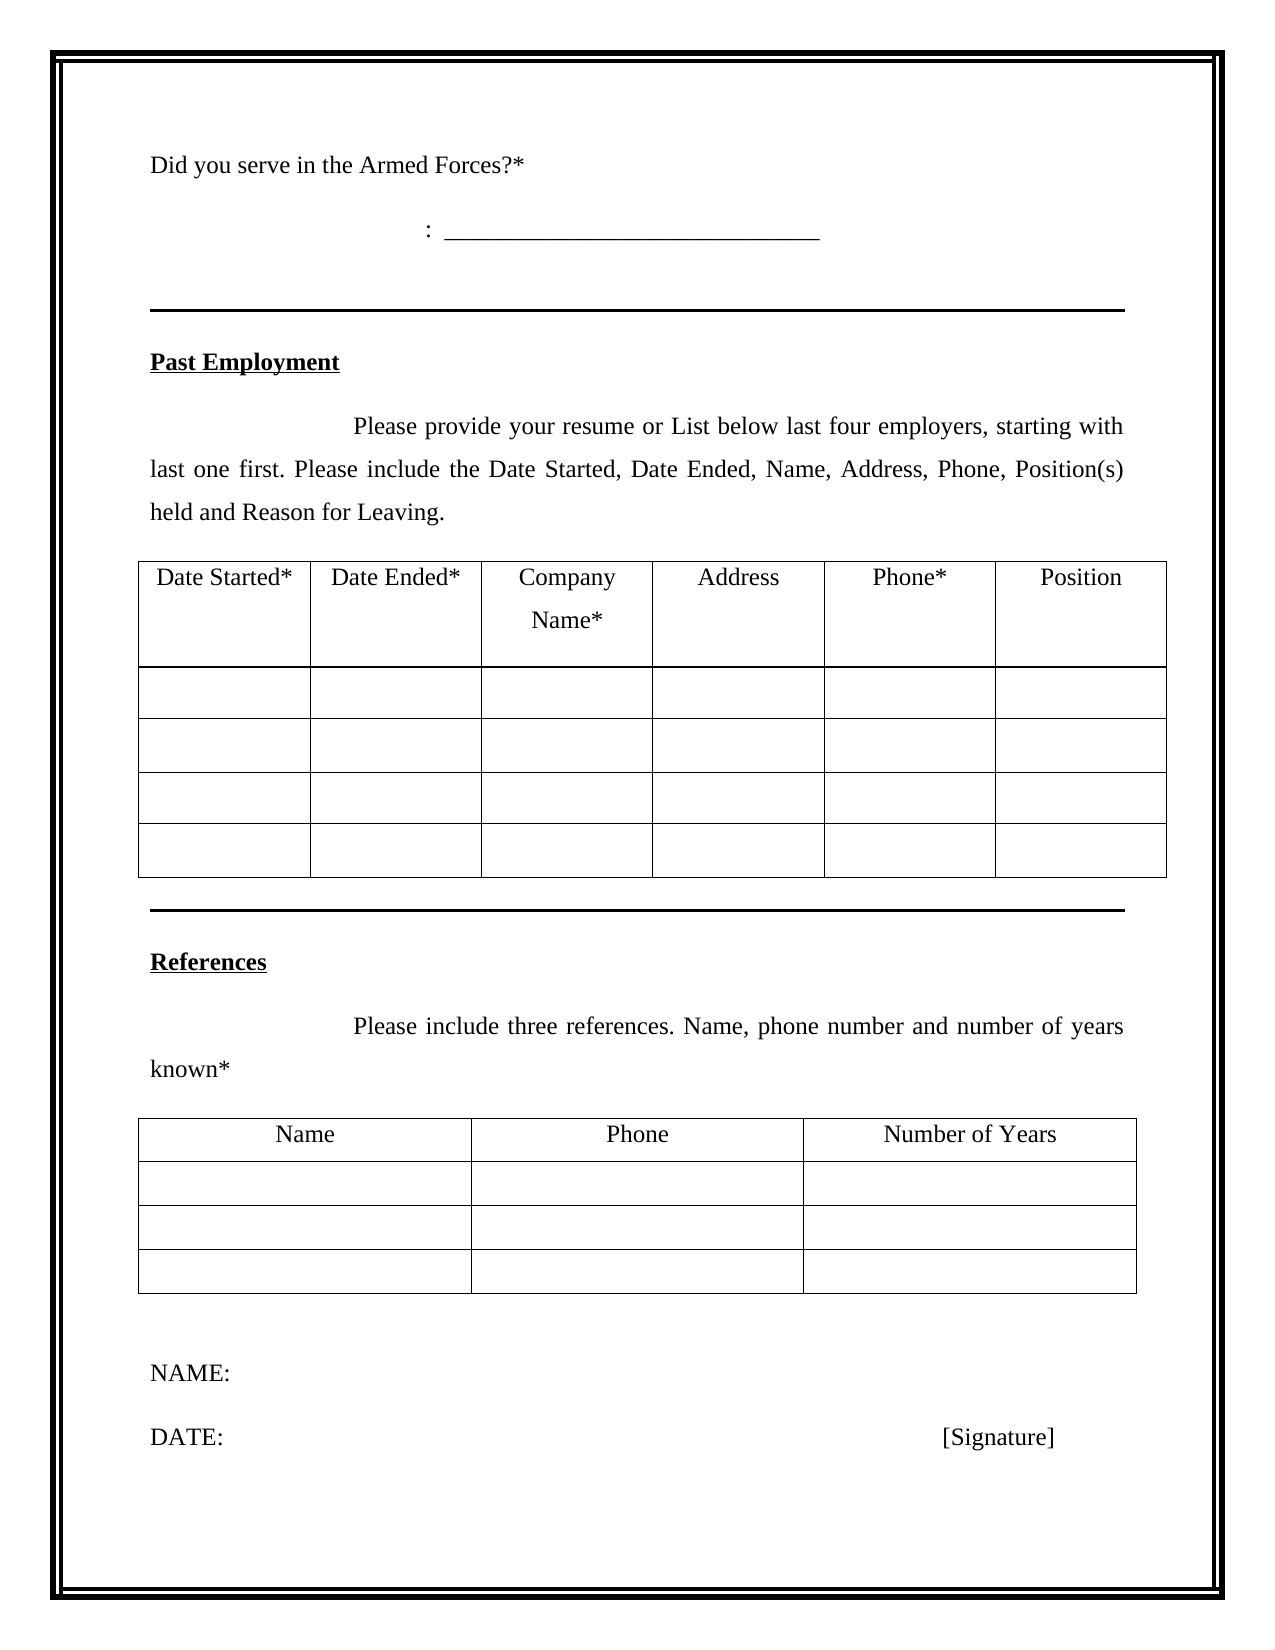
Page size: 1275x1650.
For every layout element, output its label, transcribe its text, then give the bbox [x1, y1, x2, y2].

table_header Address [653, 562, 824, 666]
table_cell [139, 719, 310, 772]
table_header Company Name* [482, 562, 652, 666]
table_cell [825, 668, 995, 718]
table_cell [139, 824, 310, 877]
text NAME: [150, 1358, 1125, 1387]
table_header Date Ended* [311, 562, 481, 666]
table_cell [472, 1250, 803, 1293]
text Please include three references. Name, phone number and number of years known* [150, 1011, 1125, 1083]
table_cell [472, 1206, 803, 1249]
table_cell [653, 824, 824, 877]
table_cell [311, 773, 481, 823]
table_header Name [139, 1119, 471, 1161]
table_cell [996, 773, 1166, 823]
table_cell [311, 668, 481, 718]
text DATE: [Signature] [150, 1422, 1125, 1451]
table_cell [482, 824, 652, 877]
text : ______________________________ [150, 214, 1125, 243]
table_cell [482, 668, 652, 718]
table_cell [804, 1206, 1136, 1249]
table_cell [996, 824, 1166, 877]
table_cell [996, 719, 1166, 772]
table_cell [311, 719, 481, 772]
table_cell [996, 668, 1166, 718]
table_cell [825, 773, 995, 823]
table_cell [825, 719, 995, 772]
table_cell [653, 668, 824, 718]
table_cell [311, 824, 481, 877]
table_cell [804, 1250, 1136, 1293]
table_header Phone [472, 1119, 803, 1161]
table_cell [472, 1162, 803, 1205]
table_header Number of Years [804, 1119, 1136, 1161]
table_cell [139, 1206, 471, 1249]
table_header Date Started* [139, 562, 310, 666]
table_cell [139, 773, 310, 823]
table_header Phone* [825, 562, 995, 666]
table_cell [482, 773, 652, 823]
table_cell [139, 1250, 471, 1293]
table_cell [139, 1162, 471, 1205]
table_cell [139, 668, 310, 718]
table_cell [825, 824, 995, 877]
text Did you serve in the Armed Forces?* [150, 150, 1125, 179]
table_cell [804, 1162, 1136, 1205]
table_cell [653, 719, 824, 772]
text Please provide your resume or List below last four employers, starting with last one first. Please include the Date Started, Date Ended, Name, Address, Phone, Position(s) held and Reason for Leaving. [150, 411, 1125, 526]
text Past Employment [150, 347, 1125, 376]
table_header Position [996, 562, 1166, 666]
table_cell [653, 773, 824, 823]
table_cell [482, 719, 652, 772]
text References [150, 947, 1125, 976]
